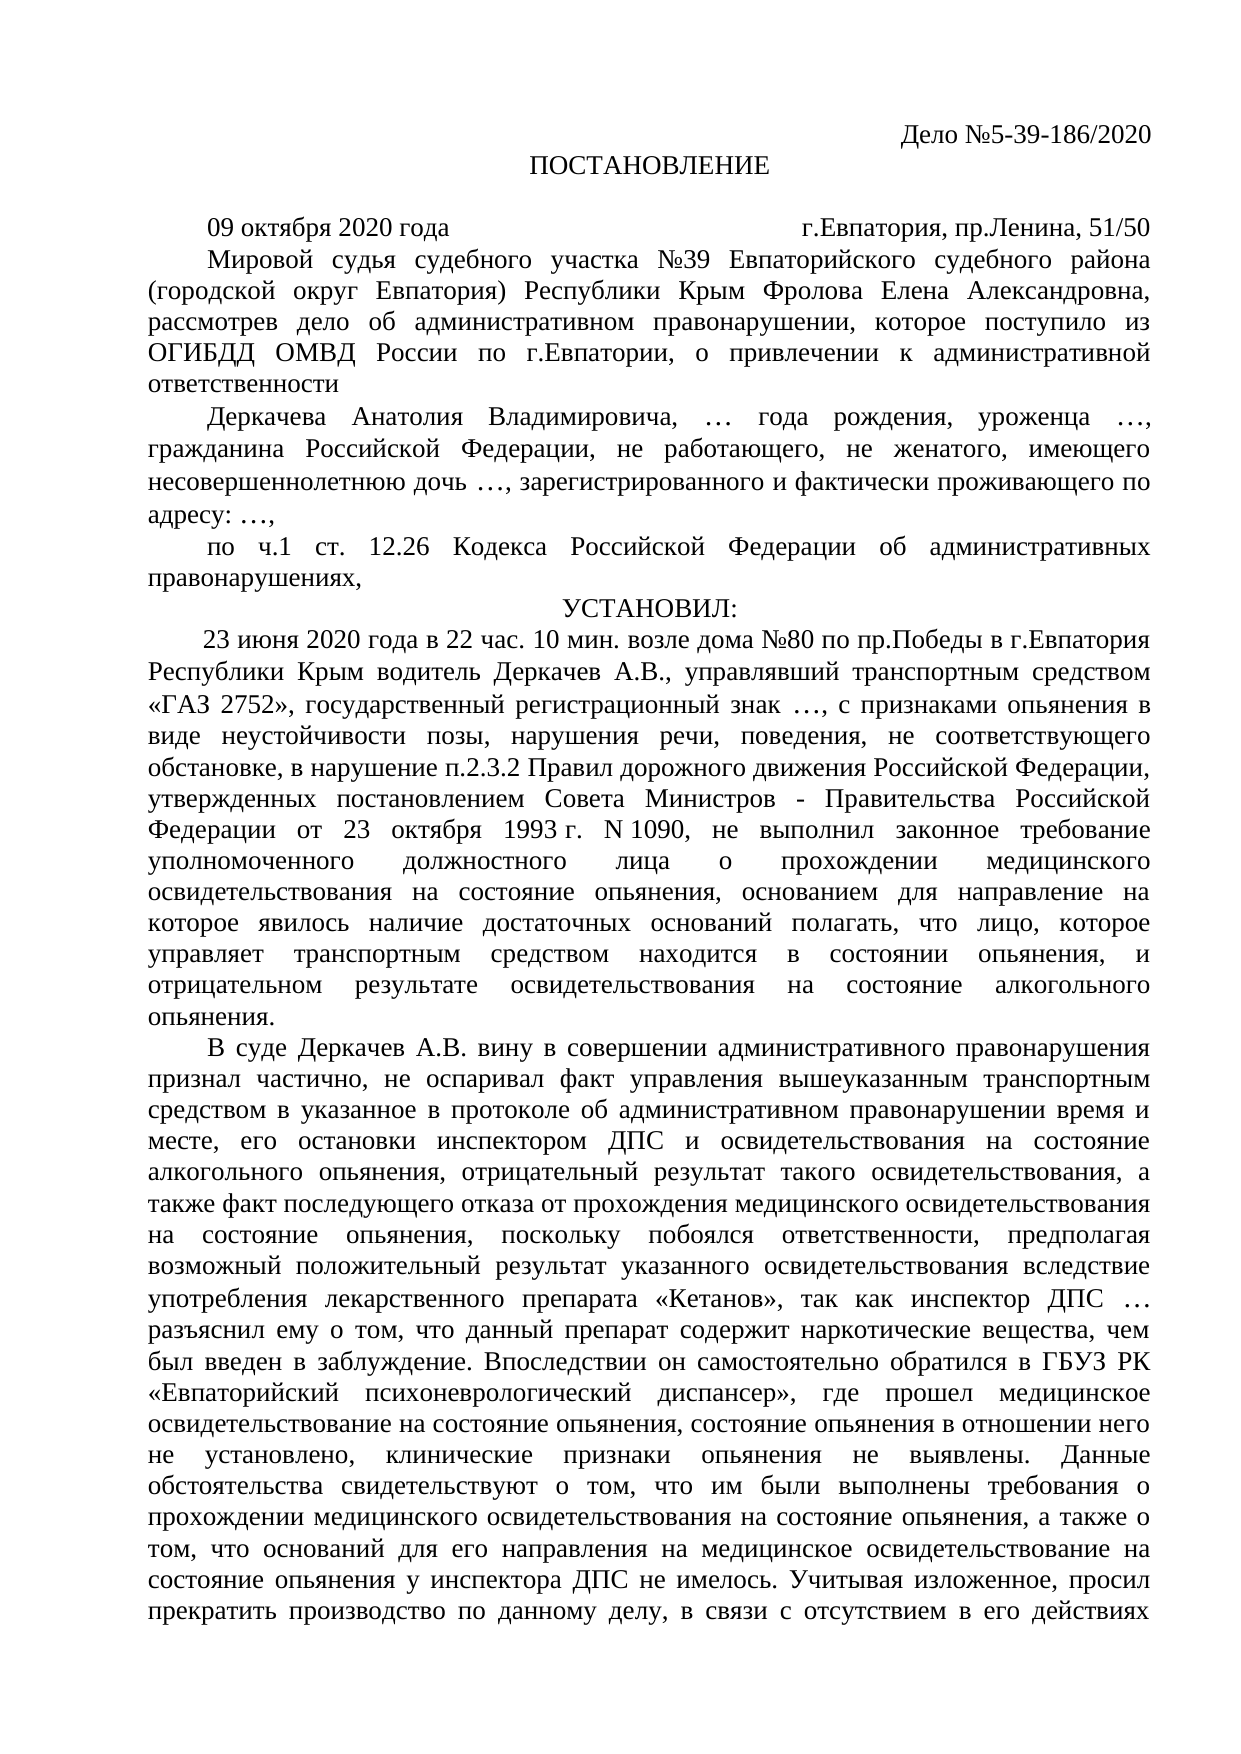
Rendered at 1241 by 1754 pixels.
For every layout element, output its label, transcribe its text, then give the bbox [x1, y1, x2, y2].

text Мировой судья судебного участка №39 Евпаторийского судебного района (городской округ Евпатория) Республики Крым Фролова Елена Александровна, рассмотрев дело об административном правонарушении, которое поступило из ОГИБДД ОМВД России по г.Евпатории, о привлечении к административной ответственности [148, 243, 1152, 398]
text Деркачева Анатолия Владимировича, … года рождения, уроженца …, гражданина Российской Федерации, не работающего, не женатого, имеющего несовершеннолетнюю дочь …, зарегистрированного и фактически проживающего по адресу: …, [148, 398, 1152, 530]
text 09 октября 2020 года г.Евпатория, пр.Ленина, 51/50 [148, 212, 1152, 243]
text УСТАНОВИЛ: [148, 592, 1152, 624]
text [148, 1031, 1152, 1625]
text ПОСТАНОВЛЕНИЕ [148, 149, 1152, 180]
text Дело №5-39-186/2020 [148, 118, 1152, 149]
text по ч.1 ст. 12.26 Кодекса Российской Федерации об административных правонарушениях, [148, 530, 1152, 592]
text 23 июня 2020 года в 22 час. 10 мин. возле дома №80 по пр.Победы в г.Евпатория Республики Крым водитель Деркачев А.В., управлявший транспортным средством «ГАЗ 2752», государственный регистрационный знак …, с признаками опьянения в виде неустойчивости позы, нарушения речи, поведения, не соответствующего обстановке, в нарушение п.2.3.2 Правил дорожного движения Российской Федерации, утвержденных постановлением Совета Министров - Правительства Российской Федерации от 23 октября 1993 г. N 1090, не выполнил законное требование уполномоченного должностного лица о прохождении медицинского освидетельствования на состояние опьянения, основанием для направление на которое явилось наличие достаточных оснований полагать, что лицо, которое управляет транспортным средством находится в состоянии опьянения, и отрицательном результате освидетельствования на состояние алкогольного опьянения. [148, 624, 1152, 1031]
